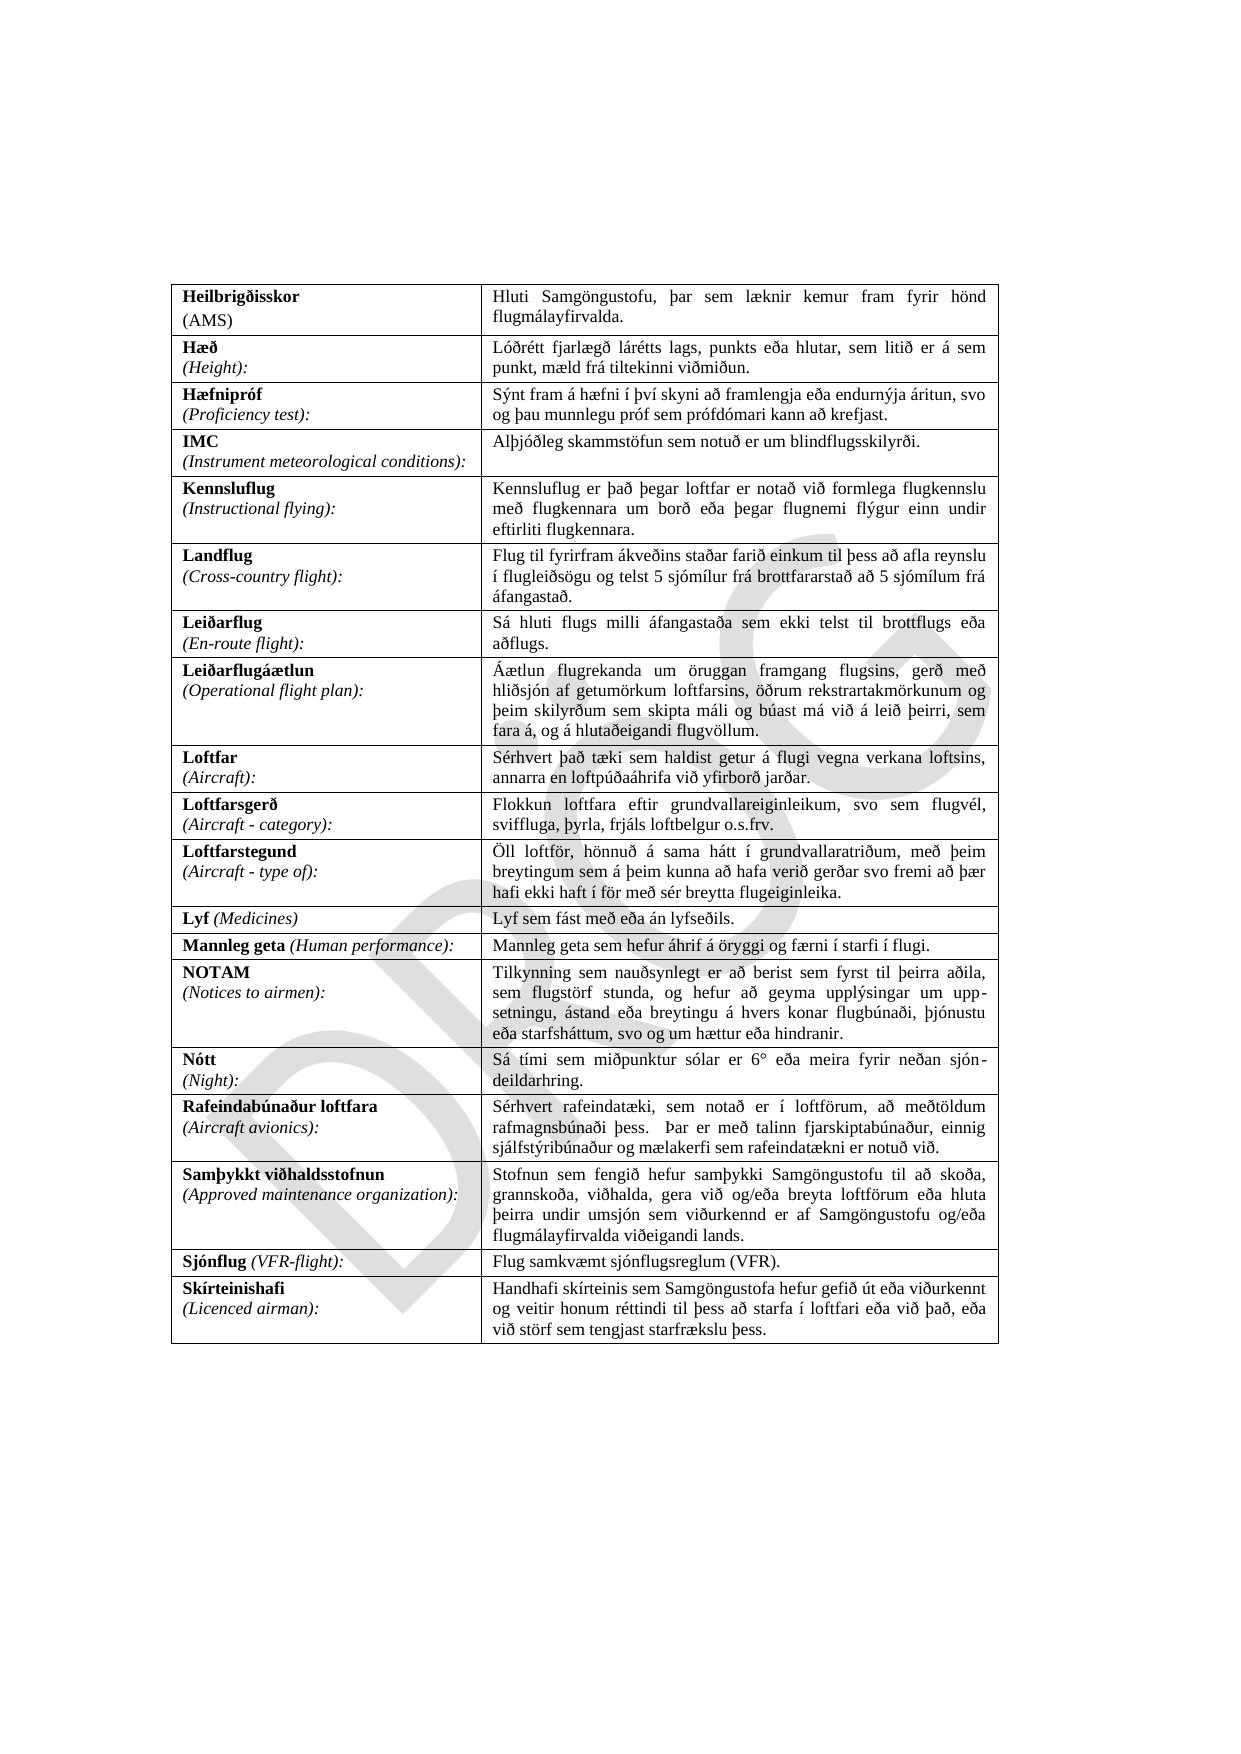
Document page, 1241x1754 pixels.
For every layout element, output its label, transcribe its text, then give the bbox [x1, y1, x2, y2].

table_cell Flug til fyrirfram ákveðins staðar farið einkum til þess að afla reynslu í flugleiðsögu og telst 5 sjómílur frá brottfararstað að 5 sjómílum frá áfangastað. [482, 544, 998, 610]
table_cell Hluti Samgöngustofu, þar sem læknir kemur fram fyrir hönd flugmálayfirvalda. [482, 285, 998, 335]
table_cell Öll loftför, hönnuð á sama hátt í grundvallaratriðum, með þeim breytingum sem á þeim kunna að hafa verið gerðar svo fremi að þær hafi ekki haft í för með sér breytta flugeiginleika. [482, 840, 998, 906]
table_cell Skírteinishafi (Licenced airman): [172, 1277, 481, 1343]
table_cell Rafeindabúnaður loftfara (Aircraft avionics): [172, 1095, 481, 1161]
table_cell Lyf sem fást með eða án lyfseðils. [482, 907, 998, 933]
table_cell Kennsluflug (Instructional flying): [172, 477, 481, 543]
table_cell Sýnt fram á hæfni í því skyni að framlengja eða endurnýja áritun, svo og þau munnlegu próf sem prófdómari kann að krefjast. [482, 383, 998, 429]
table_cell Áætlun flugrekanda um öruggan framgang flugsins, gerð með hliðsjón af getumörkum loftfarsins, öðrum rekstrartakmörkunum og þeim skilyrðum sem skipta máli og búast má við á leið þeirri, sem fara á, og á hlutaðeigandi flugvöllum. [482, 658, 998, 745]
table_cell Samþykkt viðhaldsstofnun (Approved maintenance organization): [172, 1162, 481, 1249]
table_cell Flug samkvæmt sjónflugsreglum (VFR). [482, 1250, 998, 1276]
table_cell Mannleg geta (Human performance): [172, 934, 481, 959]
table_cell Loftfar (Aircraft): [172, 746, 481, 792]
table_cell Sérhvert rafeindatæki, sem notað er í loftförum, að meðtöldum rafmagnsbúnaði þess. Þar er með talinn fjarskiptabúnaður, einnig sjálfstýribúnaður og mælakerfi sem rafeindatækni er notuð við. [482, 1095, 998, 1161]
table_cell NOTAM (Notices to airmen): [172, 960, 481, 1047]
table_cell Stofnun sem fengið hefur samþykki Samgöngustofu til að skoða, grannskoða, viðhalda, gera við og/eða breyta loftförum eða hluta þeirra undir umsjón sem viðurkennd er af Samgöngustofu og/eða flugmálayfirvalda viðeigandi lands. [482, 1162, 998, 1249]
table_cell Tilkynning sem nauðsynlegt er að berist sem fyrst til þeirra aðila, sem flugstörf stunda, og hefur að geyma upplýsingar um uppsetningu, ástand eða breytingu á hvers konar flugbúnaði, þjónustu eða starfsháttum, svo og um hættur eða hindranir. [482, 960, 998, 1047]
table_cell Alþjóðleg skammstöfun sem notuð er um blindflugsskilyrði. [482, 430, 998, 476]
table_cell Sjónflug (VFR-flight): [172, 1250, 481, 1276]
table_cell Lyf (Medicines) [172, 907, 481, 933]
table_cell Handhafi skírteinis sem Samgöngustofa hefur gefið út eða viðurkennt og veitir honum réttindi til þess að starfa í loftfari eða við það, eða við störf sem tengjast starfrækslu þess. [482, 1277, 998, 1343]
table_cell Nótt (Night): [172, 1048, 481, 1094]
table_cell IMC (Instrument meteorological conditions): [172, 430, 481, 476]
table_cell Landflug (Cross-country flight): [172, 544, 481, 610]
table_cell Sá hluti flugs milli áfangastaða sem ekki telst til brottflugs eða aðflugs. [482, 611, 998, 657]
table_cell Mannleg geta sem hefur áhrif á öryggi og færni í starfi í flugi. [482, 934, 998, 959]
table_cell Hæð (Height): [172, 336, 481, 382]
table_cell Heilbrigðisskor (AMS) [172, 285, 481, 335]
table_cell Leiðarflug (En-route flight): [172, 611, 481, 657]
table_cell Lóðrétt fjarlægð lárétts lags, punkts eða hlutar, sem litið er á sem punkt, mæld frá tiltekinni viðmiðun. [482, 336, 998, 382]
table_cell Sérhvert það tæki sem haldist getur á flugi vegna verkana loftsins, annarra en loftpúðaáhrifa við yfirborð jarðar. [482, 746, 998, 792]
table_cell Kennsluflug er það þegar loftfar er notað við formlega flugkennslu með flugkennara um borð eða þegar flugnemi flýgur einn undir eftirliti flugkennara. [482, 477, 998, 543]
table_cell Sá tími sem miðpunktur sólar er 6° eða meira fyrir neðan sjóndeildarhring. [482, 1048, 998, 1094]
table_cell Leiðarflugáætlun (Operational flight plan): [172, 658, 481, 745]
table_cell Loftfarstegund (Aircraft - type of): [172, 840, 481, 906]
table_cell Hæfnipróf (Proficiency test): [172, 383, 481, 429]
table_cell Flokkun loftfara eftir grundvallareiginleikum, svo sem flugvél, sviffluga, þyrla, frjáls loftbelgur o.s.frv. [482, 793, 998, 839]
table_cell Loftfarsgerð (Aircraft - category): [172, 793, 481, 839]
